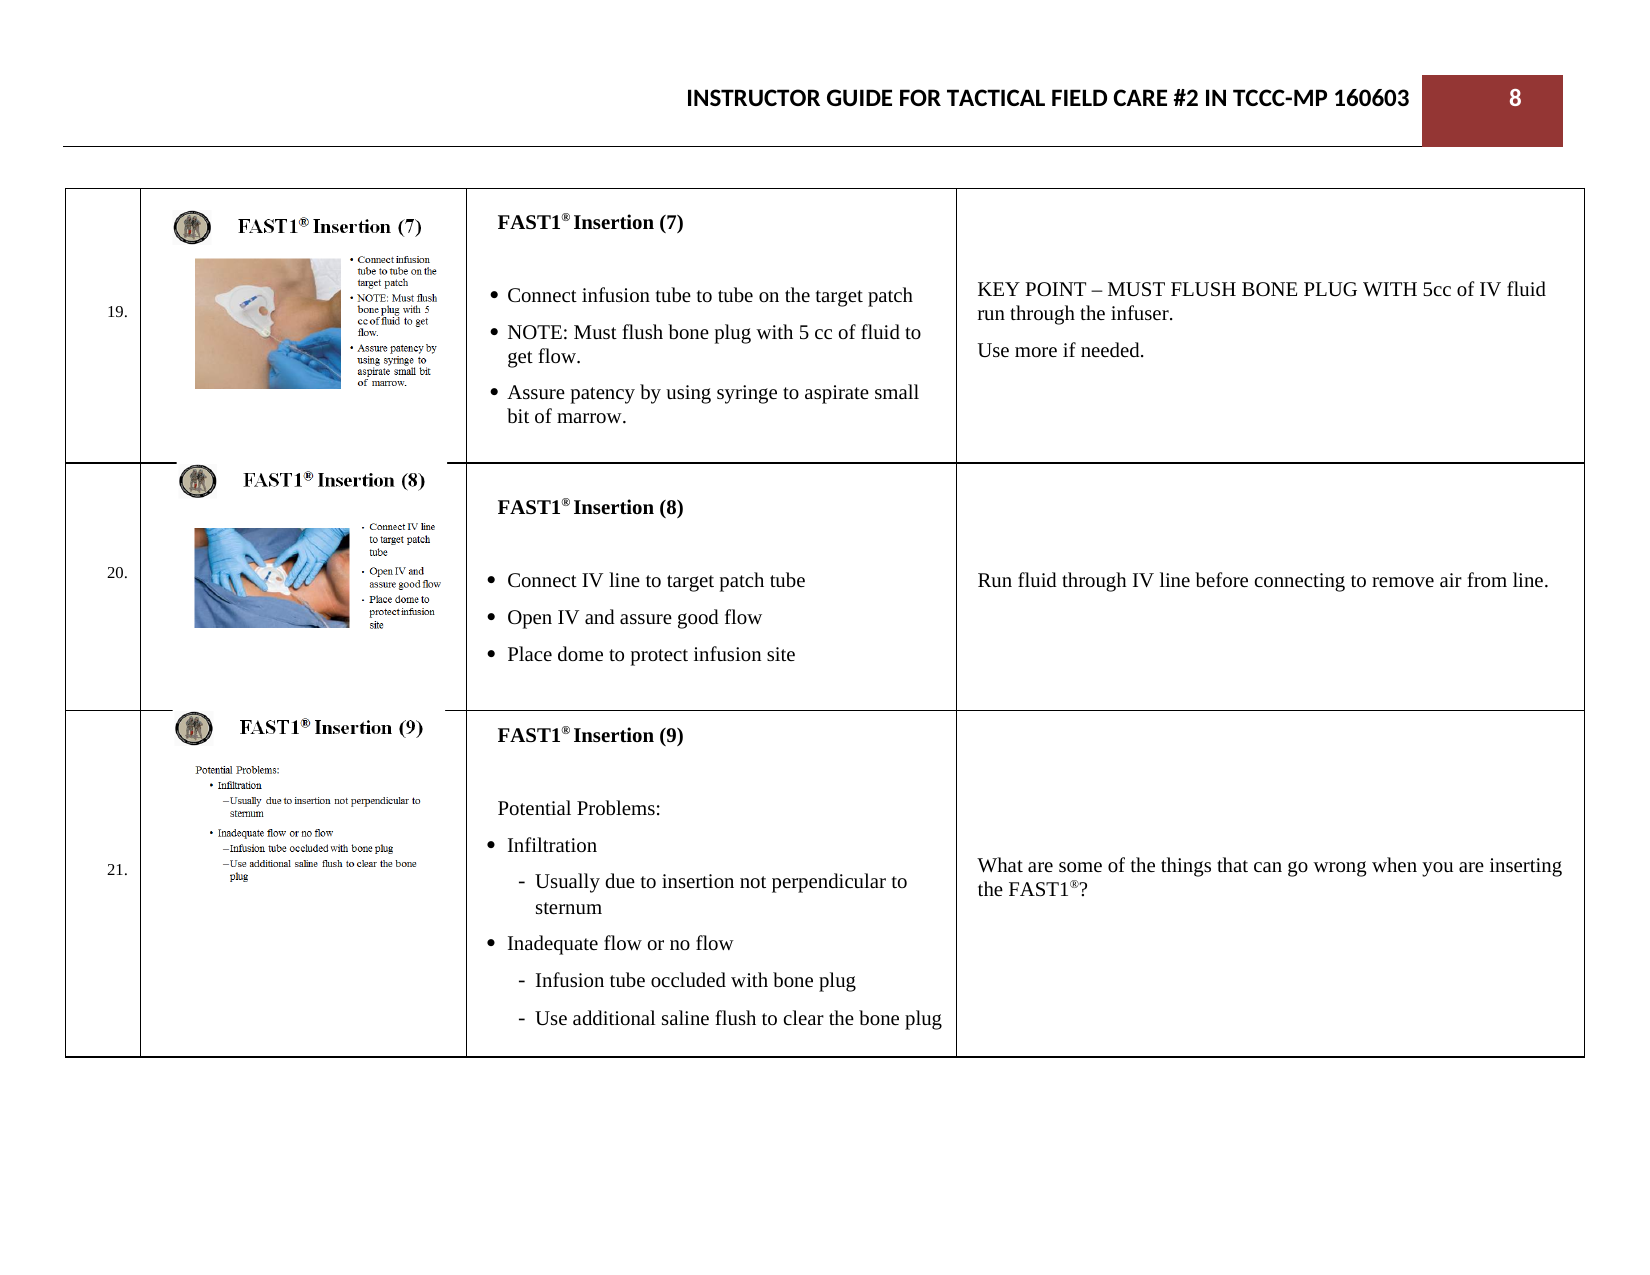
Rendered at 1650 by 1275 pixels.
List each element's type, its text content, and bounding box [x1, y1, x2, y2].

table_cell [141, 189, 466, 462]
table_cell [66, 464, 140, 710]
table_cell Run fluid through IV line before connecting to remove air from line. [957, 464, 1584, 710]
picture [172, 709, 446, 915]
picture [176, 462, 448, 666]
table_cell FAST1® Insertion (9) Potential Problems: Infiltration Usually due to insertion not perpendicular to sternum Inadequate flow or no flow Infusion tube occluded with bone plug Use additional saline flush to clear the bone plug [467, 711, 956, 1056]
table_cell [141, 464, 466, 710]
picture [170, 208, 445, 414]
table_cell KEY POINT – MUST FLUSH BONE PLUG WITH 5cc of IV fluid run through the infuser. Use more if needed. [957, 189, 1584, 462]
table_cell What are some of the things that can go wrong when you are inserting the FAST1®? [957, 711, 1584, 1056]
table_cell FAST1® Insertion (7) Connect infusion tube to tube on the target patch NOTE: Must flush bone plug with 5 cc of fluid to get flow. Assure patency by using syringe to aspirate small bit of marrow. [467, 189, 956, 462]
table_cell [66, 189, 140, 462]
table_cell [66, 711, 140, 1056]
table_cell FAST1® Insertion (8) Connect IV line to target patch tube Open IV and assure good flow Place dome to protect infusion site [467, 464, 956, 710]
table_cell [141, 711, 466, 1056]
